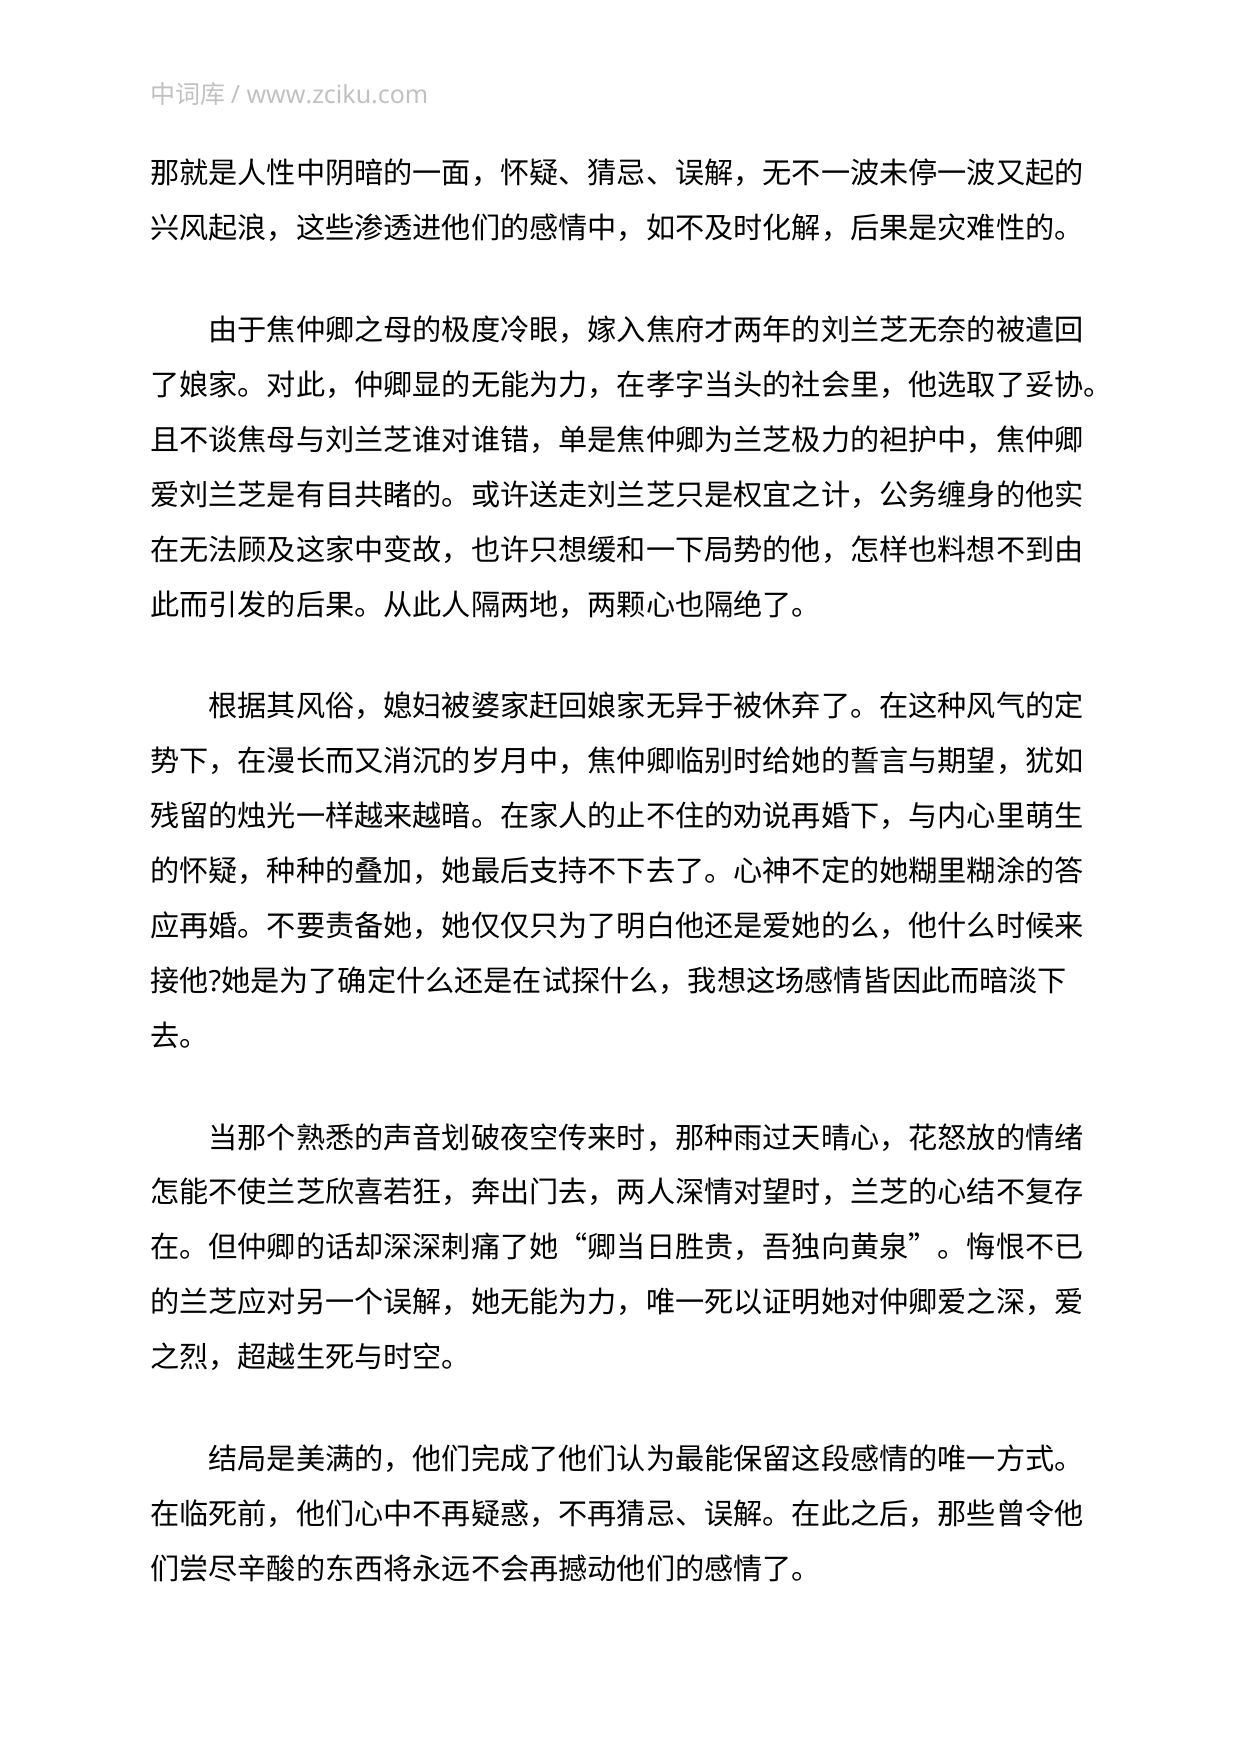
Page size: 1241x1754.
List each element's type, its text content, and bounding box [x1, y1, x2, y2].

text 由于焦仲卿之母的极度冷眼，嫁入焦府才两年的刘兰芝无奈的被遣回了娘家。对此，仲卿显的无能为力，在孝字当头的社会里，他选取了妥协。且不谈焦母与刘兰芝谁对谁错，单是焦仲卿为兰芝极力的袒护中，焦仲卿爱刘兰芝是有目共睹的。或许送走刘兰芝只是权宜之计，公务缠身的他实在无法顾及这家中变故，也许只想缓和一下局势的他，怎样也料想不到由此而引发的后果。从此人隔两地，两颗心也隔绝了。 [150, 307, 1090, 623]
text 根据其风俗，媳妇被婆家赶回娘家无异于被休弃了。在这种风气的定势下，在漫长而又消沉的岁月中，焦仲卿临别时给她的誓言与期望，犹如残留的烛光一样越来越暗。在家人的止不住的劝说再婚下，与内心里萌生的怀疑，种种的叠加，她最后支持不下去了。心神不定的她糊里糊涂的答应再婚。不要责备她，她仅仅只为了明白他还是爱她的么，他什么时候来接他?她是为了确定什么还是在试探什么，我想这场感情皆因此而暗淡下去。 [150, 683, 1090, 1055]
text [150, 150, 1090, 247]
text 当那个熟悉的声音划破夜空传来时，那种雨过天晴心，花怒放的情绪怎能不使兰芝欣喜若狂，奔出门去，两人深情对望时，兰芝的心结不复存在。但仲卿的话却深深刺痛了她“卿当日胜贵，吾独向黄泉”。悔恨不已的兰芝应对另一个误解，她无能为力，唯一死以证明她对仲卿爱之深，爱之烈，超越生死与时空。 [150, 1114, 1090, 1376]
text 结局是美满的，他们完成了他们认为最能保留这段感情的唯一方式。在临死前，他们心中不再疑惑，不再猜忌、误解。在此之后，那些曾令他们尝尽辛酸的东西将永远不会再撼动他们的感情了。 [150, 1436, 1090, 1588]
